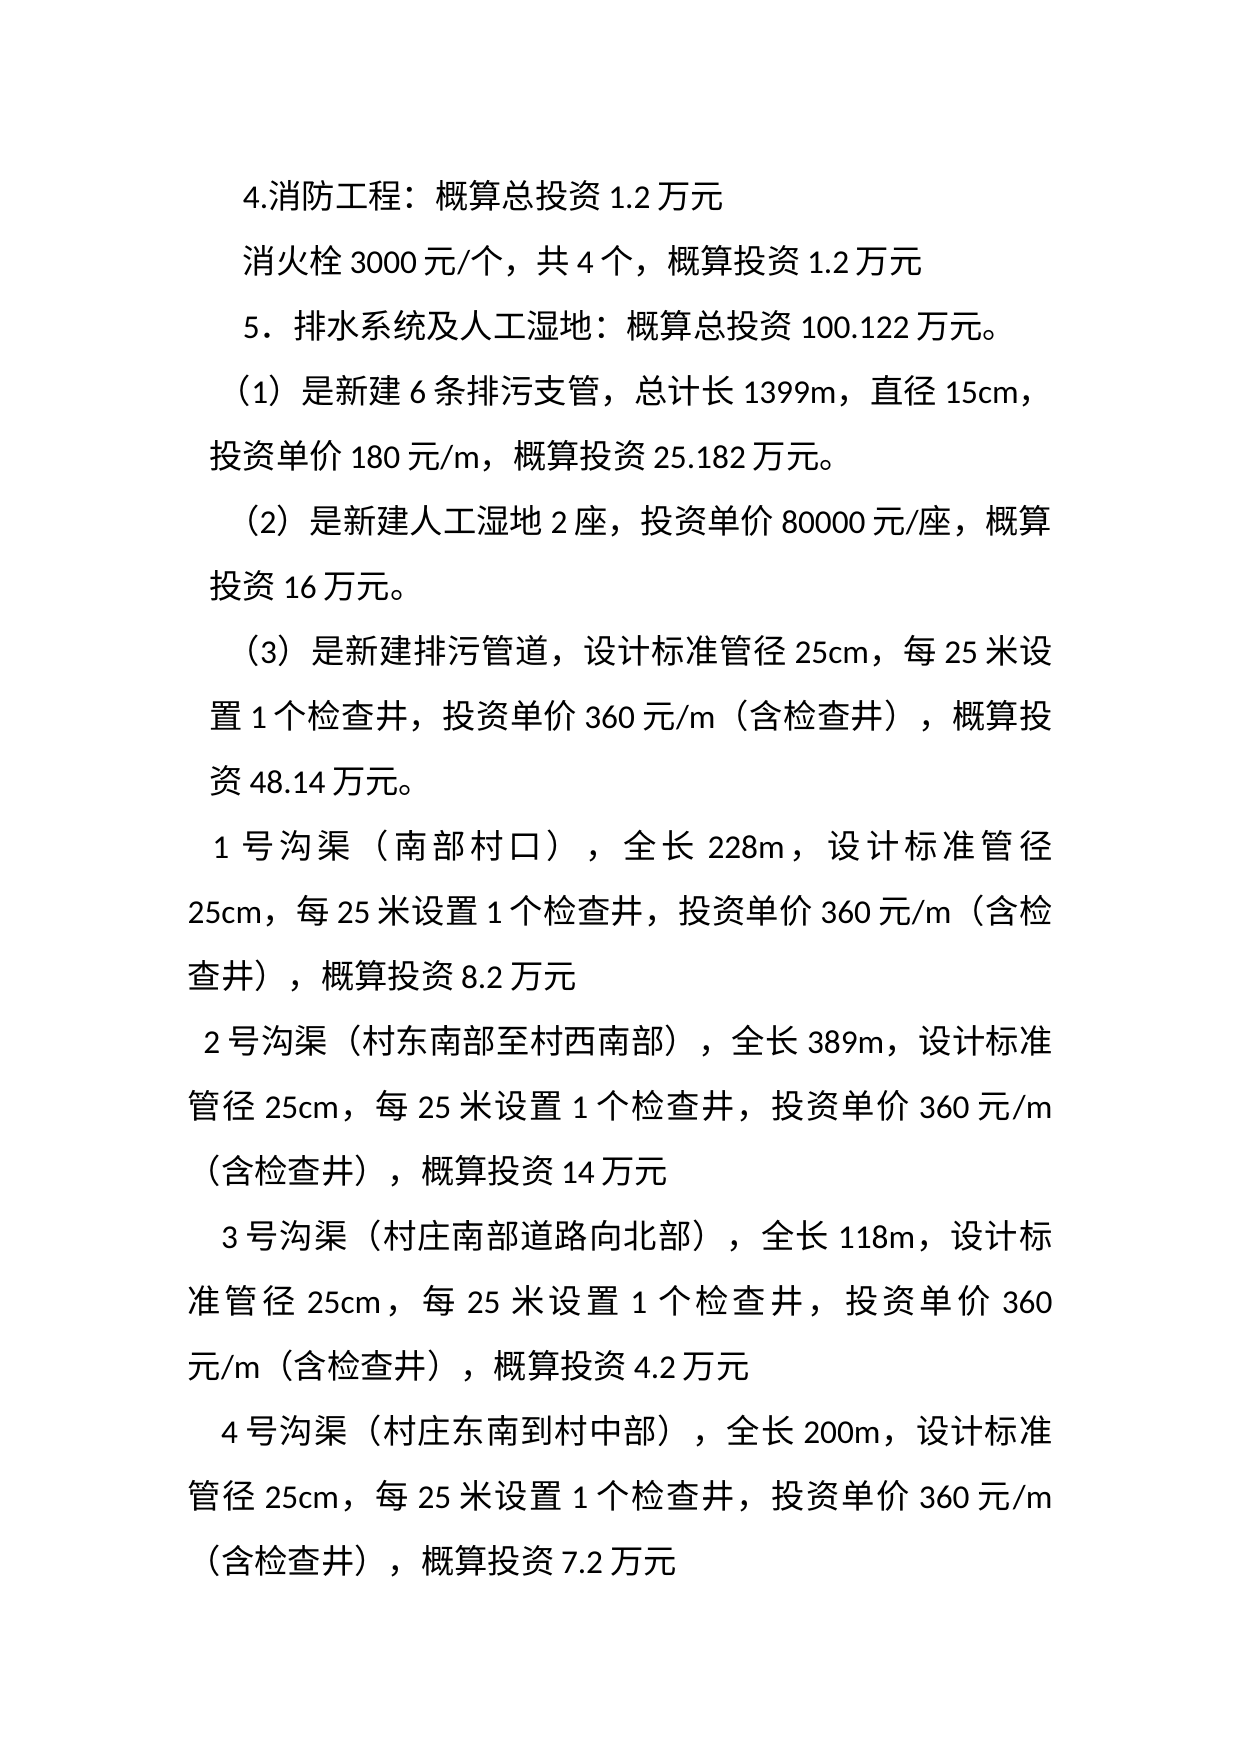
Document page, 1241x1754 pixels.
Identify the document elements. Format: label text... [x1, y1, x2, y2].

text 4.消防工程：概算总投资1.2万元 [209, 162, 1053, 227]
text 3号沟渠（村庄南部道路向北部），全长118m，设计标准管径25cm，每25米设置1个检查井，投资单价360元/m（含检查井），概算投资4.2万元 [187, 1202, 1053, 1397]
text （3）是新建排污管道，设计标准管径25cm，每25米设置1个检查井，投资单价360元/m（含检查井），概算投资48.14万元。 [209, 617, 1053, 812]
text 5．排水系统及人工湿地：概算总投资100.122万元。 （1）是新建6条排污支管，总计长1399m，直径15cm，投资单价180元/m，概算投资25.182万元。 [209, 292, 1053, 487]
text 2号沟渠（村东南部至村西南部），全长389m，设计标准管径25cm，每25米设置1个检查井，投资单价360元/m（含检查井），概算投资14万元 [187, 1007, 1053, 1202]
text 4号沟渠（村庄东南到村中部），全长200m，设计标准管径25cm，每25米设置1个检查井，投资单价360元/m（含检查井），概算投资7.2万元 [187, 1397, 1053, 1592]
text 1号沟渠（南部村口），全长228m，设计标准管径25cm，每25米设置1个检查井，投资单价360元/m（含检查井），概算投资8.2万元 [187, 812, 1053, 1007]
text 消火栓3000元/个，共4个，概算投资1.2万元 [209, 227, 1053, 292]
text （2）是新建人工湿地2座，投资单价80000元/座，概算投资16万元。 [209, 487, 1053, 617]
